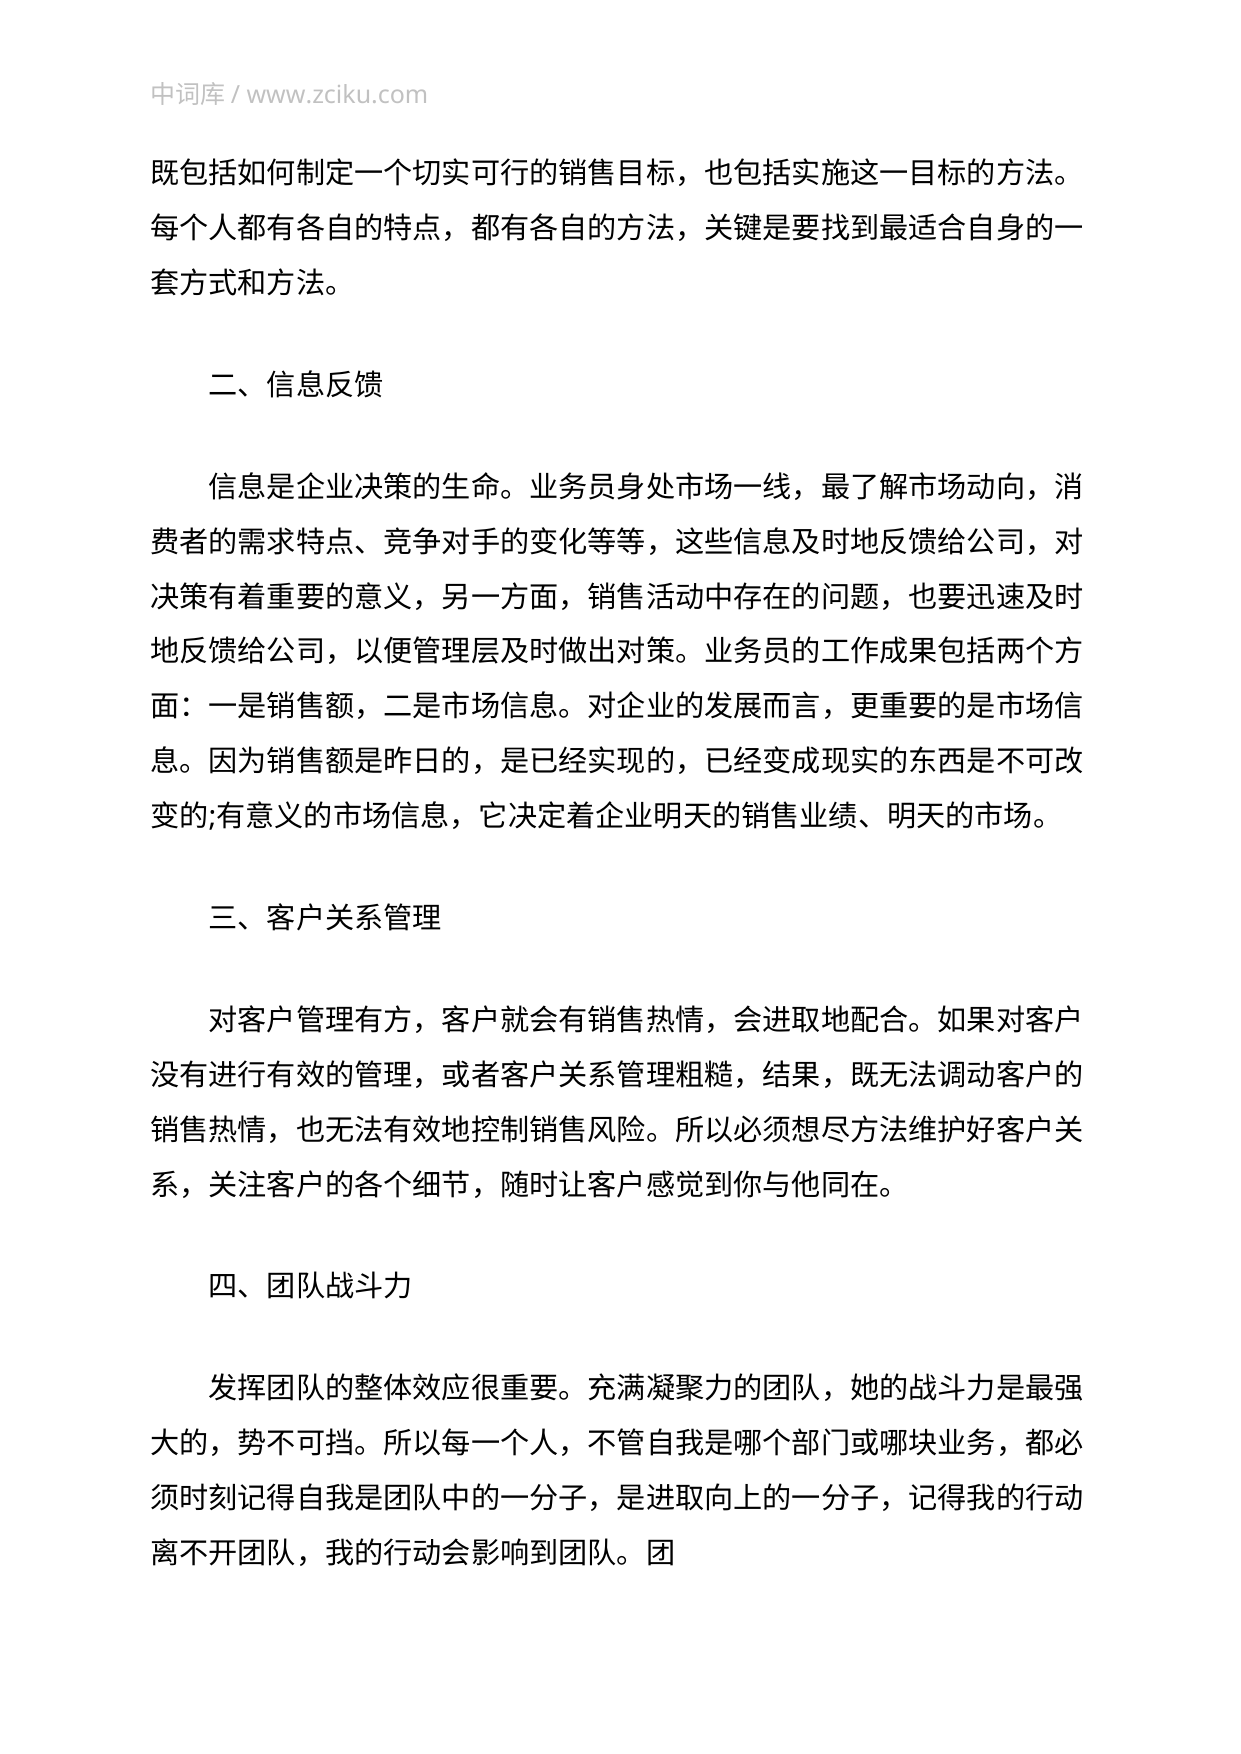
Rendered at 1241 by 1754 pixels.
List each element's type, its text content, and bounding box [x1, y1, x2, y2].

text 四、团队战斗力 [150, 1263, 1090, 1305]
text 信息是企业决策的生命。业务员身处市场一线，最了解市场动向，消费者的需求特点、竞争对手的变化等等，这些信息及时地反馈给公司，对决策有着重要的意义，另一方面，销售活动中存在的问题，也要迅速及时地反馈给公司，以便管理层及时做出对策。业务员的工作成果包括两个方面：一是销售额，二是市场信息。对企业的发展而言，更重要的是市场信息。因为销售额是昨日的，是已经实现的，已经变成现实的东西是不可改变的;有意义的市场信息，它决定着企业明天的销售业绩、明天的市场。 [150, 463, 1090, 835]
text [150, 150, 1090, 302]
text 对客户管理有方，客户就会有销售热情，会进取地配合。如果对客户没有进行有效的管理，或者客户关系管理粗糙，结果，既无法调动客户的销售热情，也无法有效地控制销售风险。所以必须想尽方法维护好客户关系，关注客户的各个细节，随时让客户感觉到你与他同在。 [150, 996, 1090, 1203]
text 发挥团队的整体效应很重要。充满凝聚力的团队，她的战斗力是最强大的，势不可挡。所以每一个人，不管自我是哪个部门或哪块业务，都必须时刻记得自我是团队中的一分子，是进取向上的一分子，记得我的行动离不开团队，我的行动会影响到团队。团 [150, 1365, 1090, 1572]
text 三、客户关系管理 [150, 895, 1090, 937]
text 二、信息反馈 [150, 362, 1090, 404]
